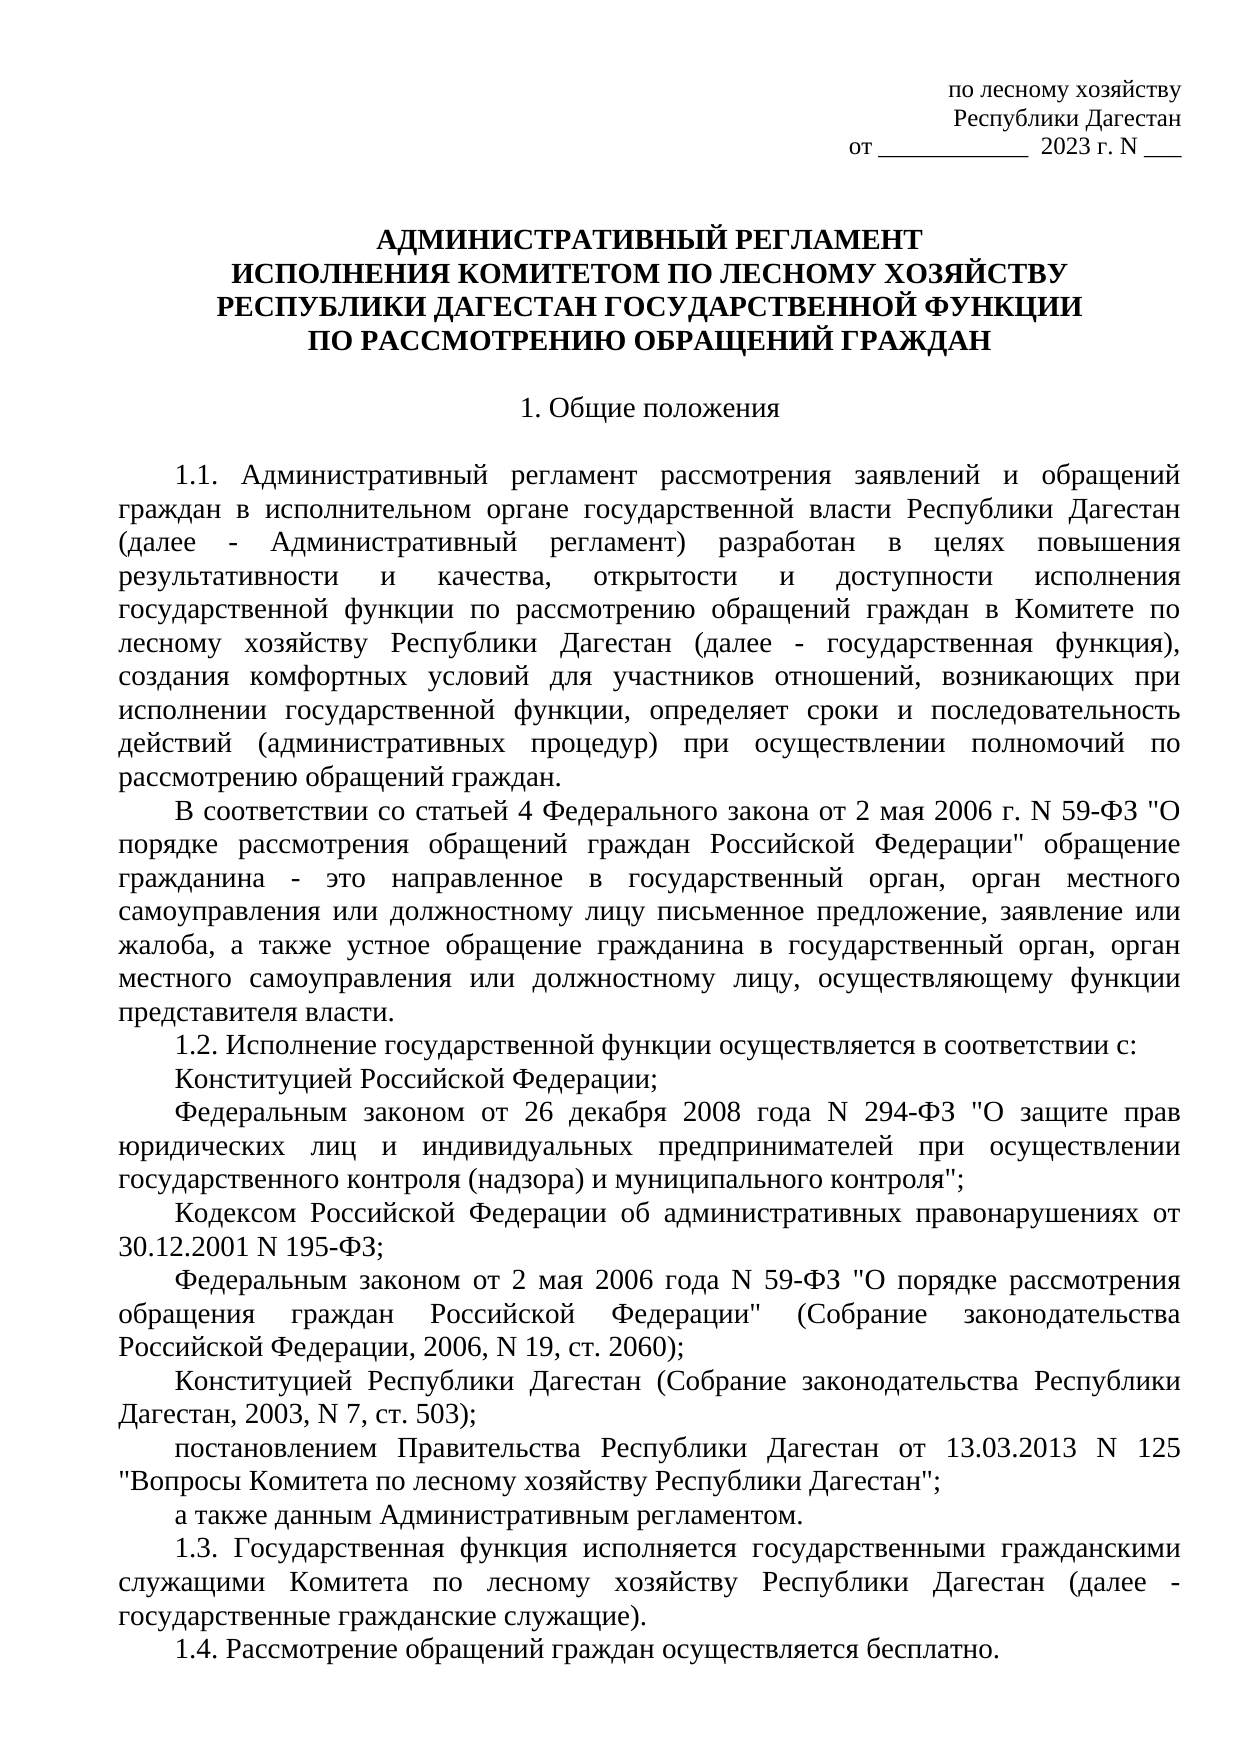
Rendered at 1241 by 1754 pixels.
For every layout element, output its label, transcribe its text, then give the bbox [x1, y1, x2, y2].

text ПО РАССМОТРЕНИЮ ОБРАЩЕНИЙ ГРАЖДАН [118, 323, 1181, 357]
text Конституцией Российской Федерации; [118, 1061, 1181, 1094]
text РЕСПУБЛИКИ ДАГЕСТАН ГОСУДАРСТВЕННОЙ ФУНКЦИИ [118, 289, 1181, 323]
text Конституцией Республики Дагестан (Собрание законодательства Республики Дагестан, 2003, N 7, ст. 503); [118, 1363, 1181, 1430]
text Республики Дагестан [118, 103, 1181, 131]
text Федеральным законом от 2 мая 2006 года N 59-ФЗ "О порядке рассмотрения обращения граждан Российской Федерации" (Собрание законодательства Российской Федерации, 2006, N 19, ст. 2060); [118, 1262, 1181, 1363]
text В соответствии со статьей 4 Федерального закона от 2 мая 2006 г. N 59-ФЗ "О порядке рассмотрения обращений граждан Российской Федерации" обращение гражданина - это направленное в государственный орган, орган местного самоуправления или должностному лицу письменное предложение, заявление или жалоба, а также устное обращение гражданина в государственный орган, орган местного самоуправления или должностному лицу, осуществляющему функции представителя власти. [118, 793, 1181, 1027]
text Федеральным законом от 26 декабря 2008 года N 294-ФЗ "О защите прав юридических лиц и индивидуальных предпринимателей при осуществлении государственного контроля (надзора) и муниципального контроля"; [118, 1094, 1181, 1195]
text Кодексом Российской Федерации об административных правонарушениях от 30.12.2001 N 195-ФЗ; [118, 1195, 1181, 1262]
text 1.1. Административный регламент рассмотрения заявлений и обращений граждан в исполнительном органе государственной власти Республики Дагестан (далее - Административный регламент) разработан в целях повышения результативности и качества, открытости и доступности исполнения государственной функции по рассмотрению обращений граждан в Комитете по лесному хозяйству Республики Дагестан (далее - государственная функция), создания комфортных условий для участников отношений, возникающих при исполнении государственной функции, определяет сроки и последовательность действий (административных процедур) при осуществлении полномочий по рассмотрению обращений граждан. [118, 457, 1181, 793]
text по лесному хозяйству [118, 74, 1181, 103]
text 1.3. Государственная функция исполняется государственными гражданскими служащими Комитета по лесному хозяйству Республики Дагестан (далее - государственные гражданские служащие). [118, 1531, 1181, 1631]
text от ____________ 2023 г. N ___ [118, 131, 1181, 160]
text АДМИНИСТРАТИВНЫЙ РЕГЛАМЕНТ [118, 222, 1181, 256]
text 1.2. Исполнение государственной функции осуществляется в соответствии с: [118, 1027, 1181, 1061]
text 1. Общие положения [118, 390, 1181, 424]
text ИСПОЛНЕНИЯ КОМИТЕТОМ ПО ЛЕСНОМУ ХОЗЯЙСТВУ [118, 256, 1181, 289]
text а также данным Административным регламентом. [118, 1497, 1181, 1531]
text постановлением Правительства Республики Дагестан от 13.03.2013 N 125 "Вопросы Комитета по лесному хозяйству Республики Дагестан"; [118, 1430, 1181, 1497]
text 1.4. Рассмотрение обращений граждан осуществляется бесплатно. [118, 1631, 1181, 1665]
